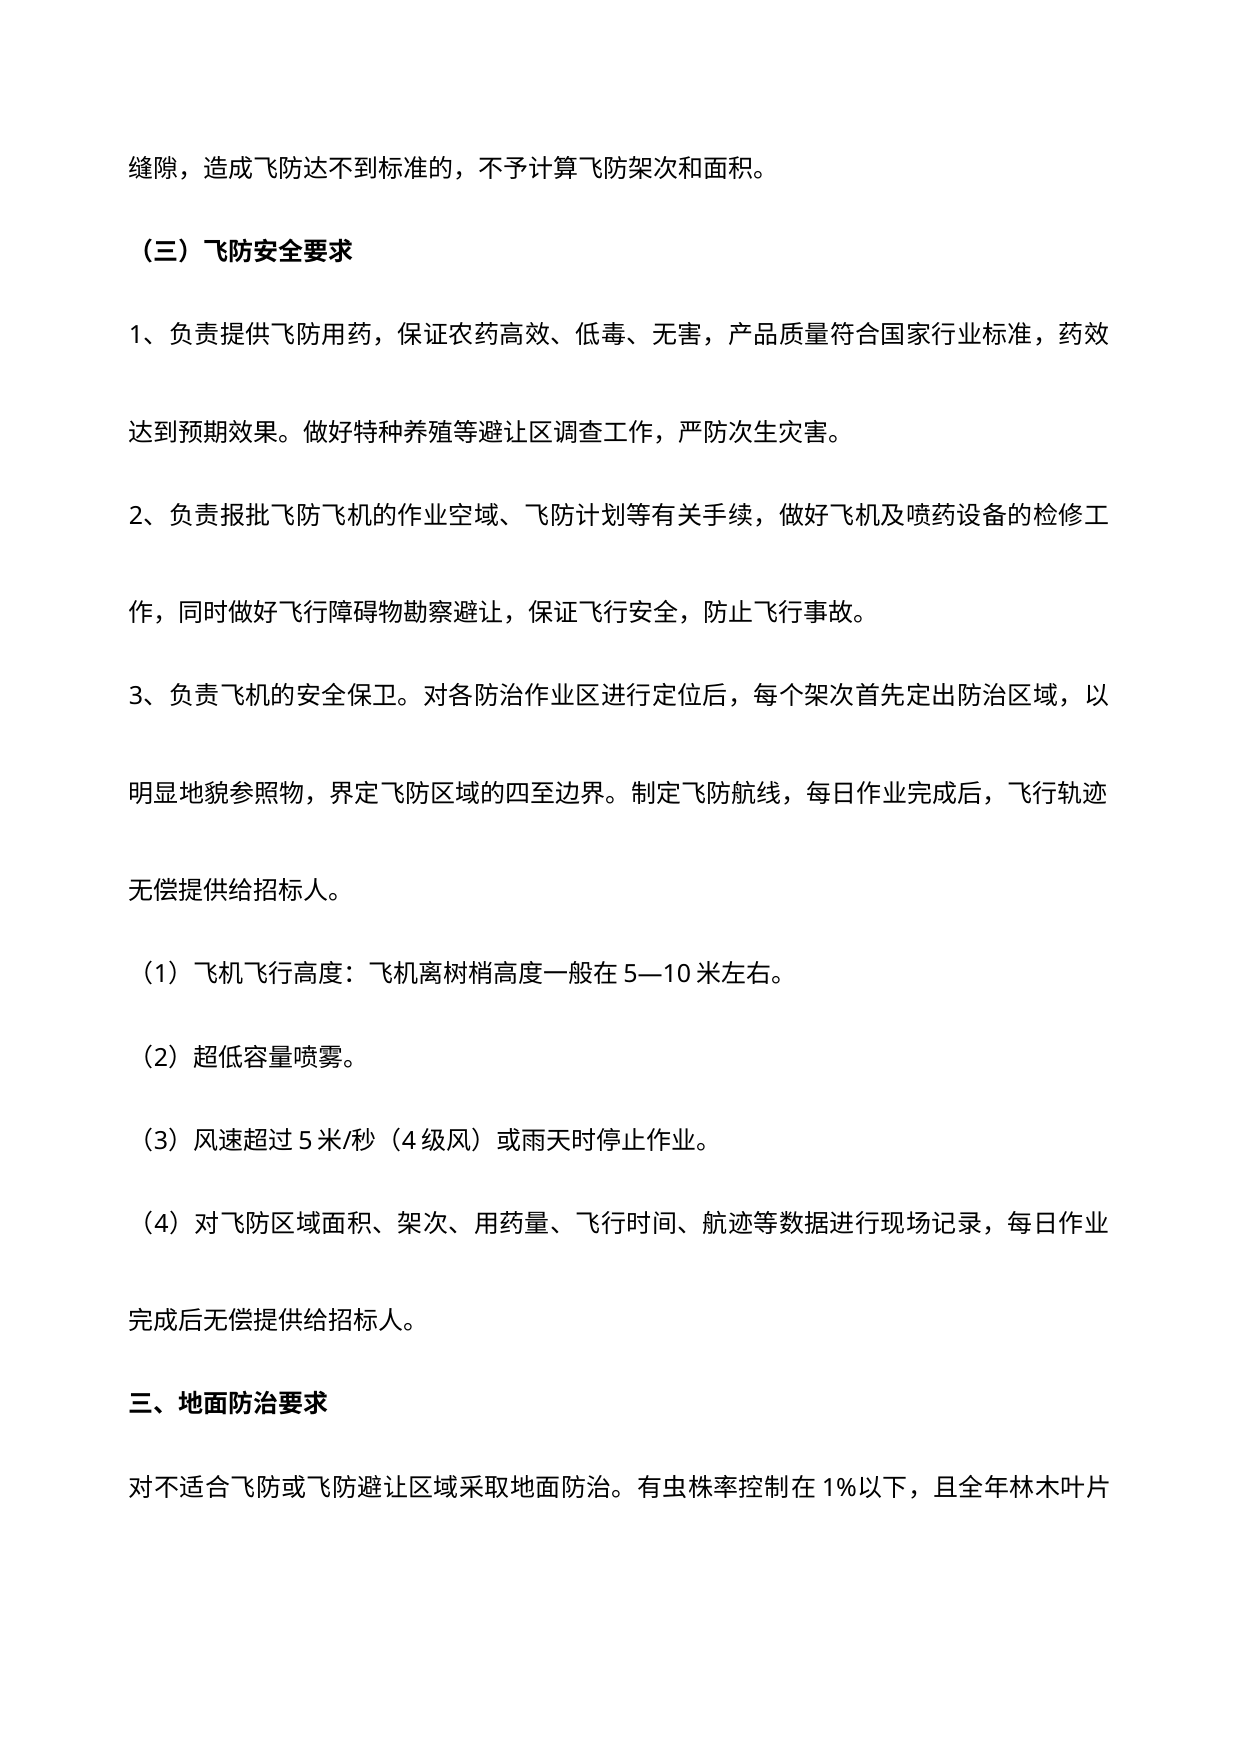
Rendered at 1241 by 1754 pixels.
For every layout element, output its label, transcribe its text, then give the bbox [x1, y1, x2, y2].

text （2）超低容量喷雾。 [129, 1023, 1111, 1088]
text 3、负责飞机的安全保卫。对各防治作业区进行定位后，每个架次首先定出防治区域，以明显地貌参照物，界定飞防区域的四至边界。制定飞防航线，每日作业完成后，飞行轨迹无偿提供给招标人。 [129, 661, 1111, 921]
text 1、负责提供飞防用药，保证农药高效、低毒、无害，产品质量符合国家行业标准，药效达到预期效果。做好特种养殖等避让区调查工作，严防次生灾害。 [129, 300, 1111, 463]
text （3）风速超过5米/秒（4级风）或雨天时停止作业。 [129, 1106, 1111, 1171]
text （1）飞机飞行高度：飞机离树梢高度一般在5—10米左右。 [129, 939, 1111, 1004]
text （4）对飞防区域面积、架次、用药量、飞行时间、航迹等数据进行现场记录，每日作业完成后无偿提供给招标人。 [129, 1189, 1111, 1351]
text 三、地面防治要求 [129, 1369, 1111, 1434]
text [129, 134, 1111, 199]
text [129, 1453, 1111, 1518]
text 2、负责报批飞防飞机的作业空域、飞防计划等有关手续，做好飞机及喷药设备的检修工作，同时做好飞行障碍物勘察避让，保证飞行安全，防止飞行事故。 [129, 481, 1111, 643]
text （三）飞防安全要求 [129, 217, 1111, 282]
